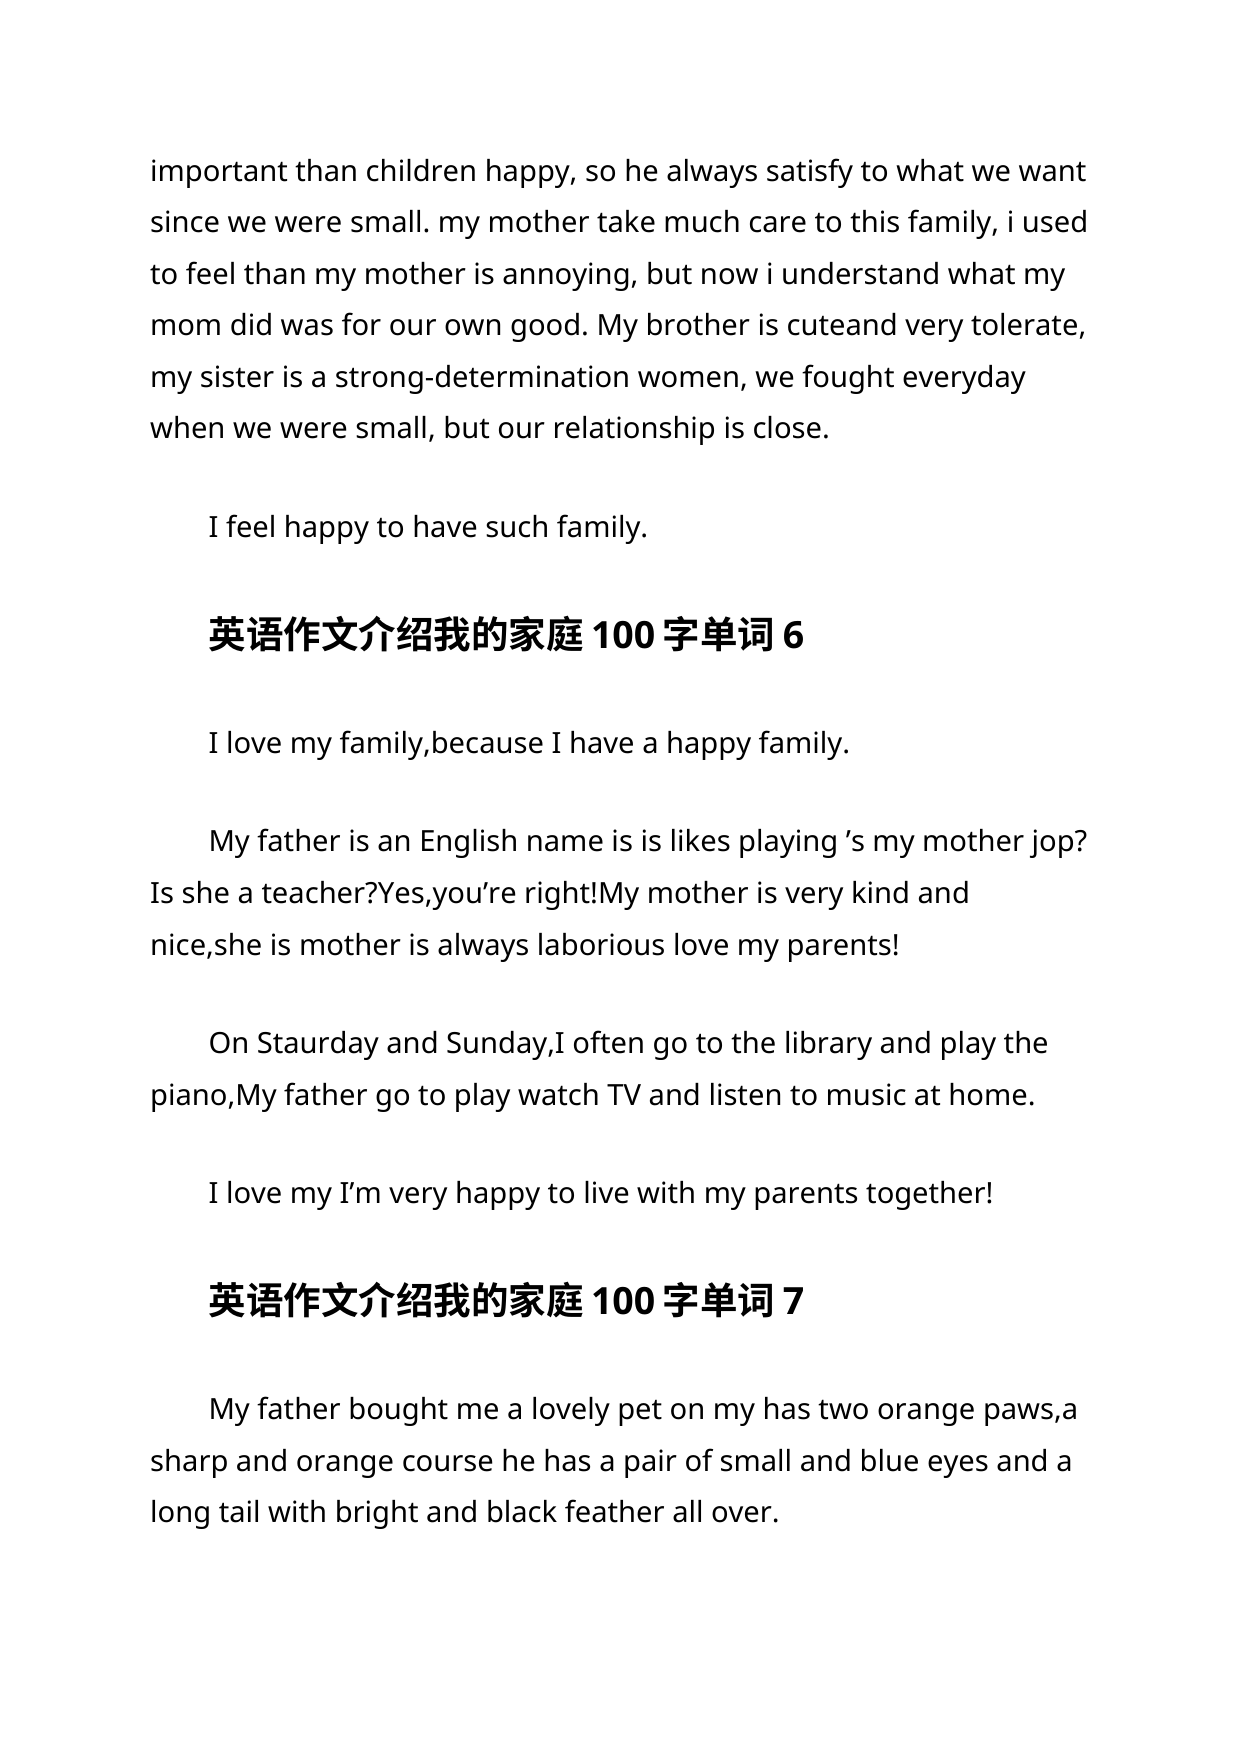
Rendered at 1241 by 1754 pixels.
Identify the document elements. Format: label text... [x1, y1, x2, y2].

text I feel happy to have such family. [150, 506, 1090, 546]
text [150, 150, 1090, 447]
text 英语作文介绍我的家庭100字单词6 [150, 605, 1090, 659]
text I love my family,because I have a happy family. [150, 722, 1090, 762]
text 英语作文介绍我的家庭100字单词7 [150, 1271, 1090, 1325]
text On Staurday and Sunday,I often go to the library and play the piano,My father go to play watch TV and listen to music at home. [150, 1022, 1090, 1113]
text My father is an English name is is likes playing ’s my mother jop?Is she a teacher?Yes,you’re right!My mother is very kind and nice,she is mother is always laborious love my parents! [150, 821, 1090, 963]
text My father bought me a lovely pet on my has two orange paws,a sharp and orange course he has a pair of small and blue eyes and a long tail with bright and black feather all over. [150, 1388, 1090, 1531]
text I love my I’m very happy to live with my parents together! [150, 1172, 1090, 1212]
